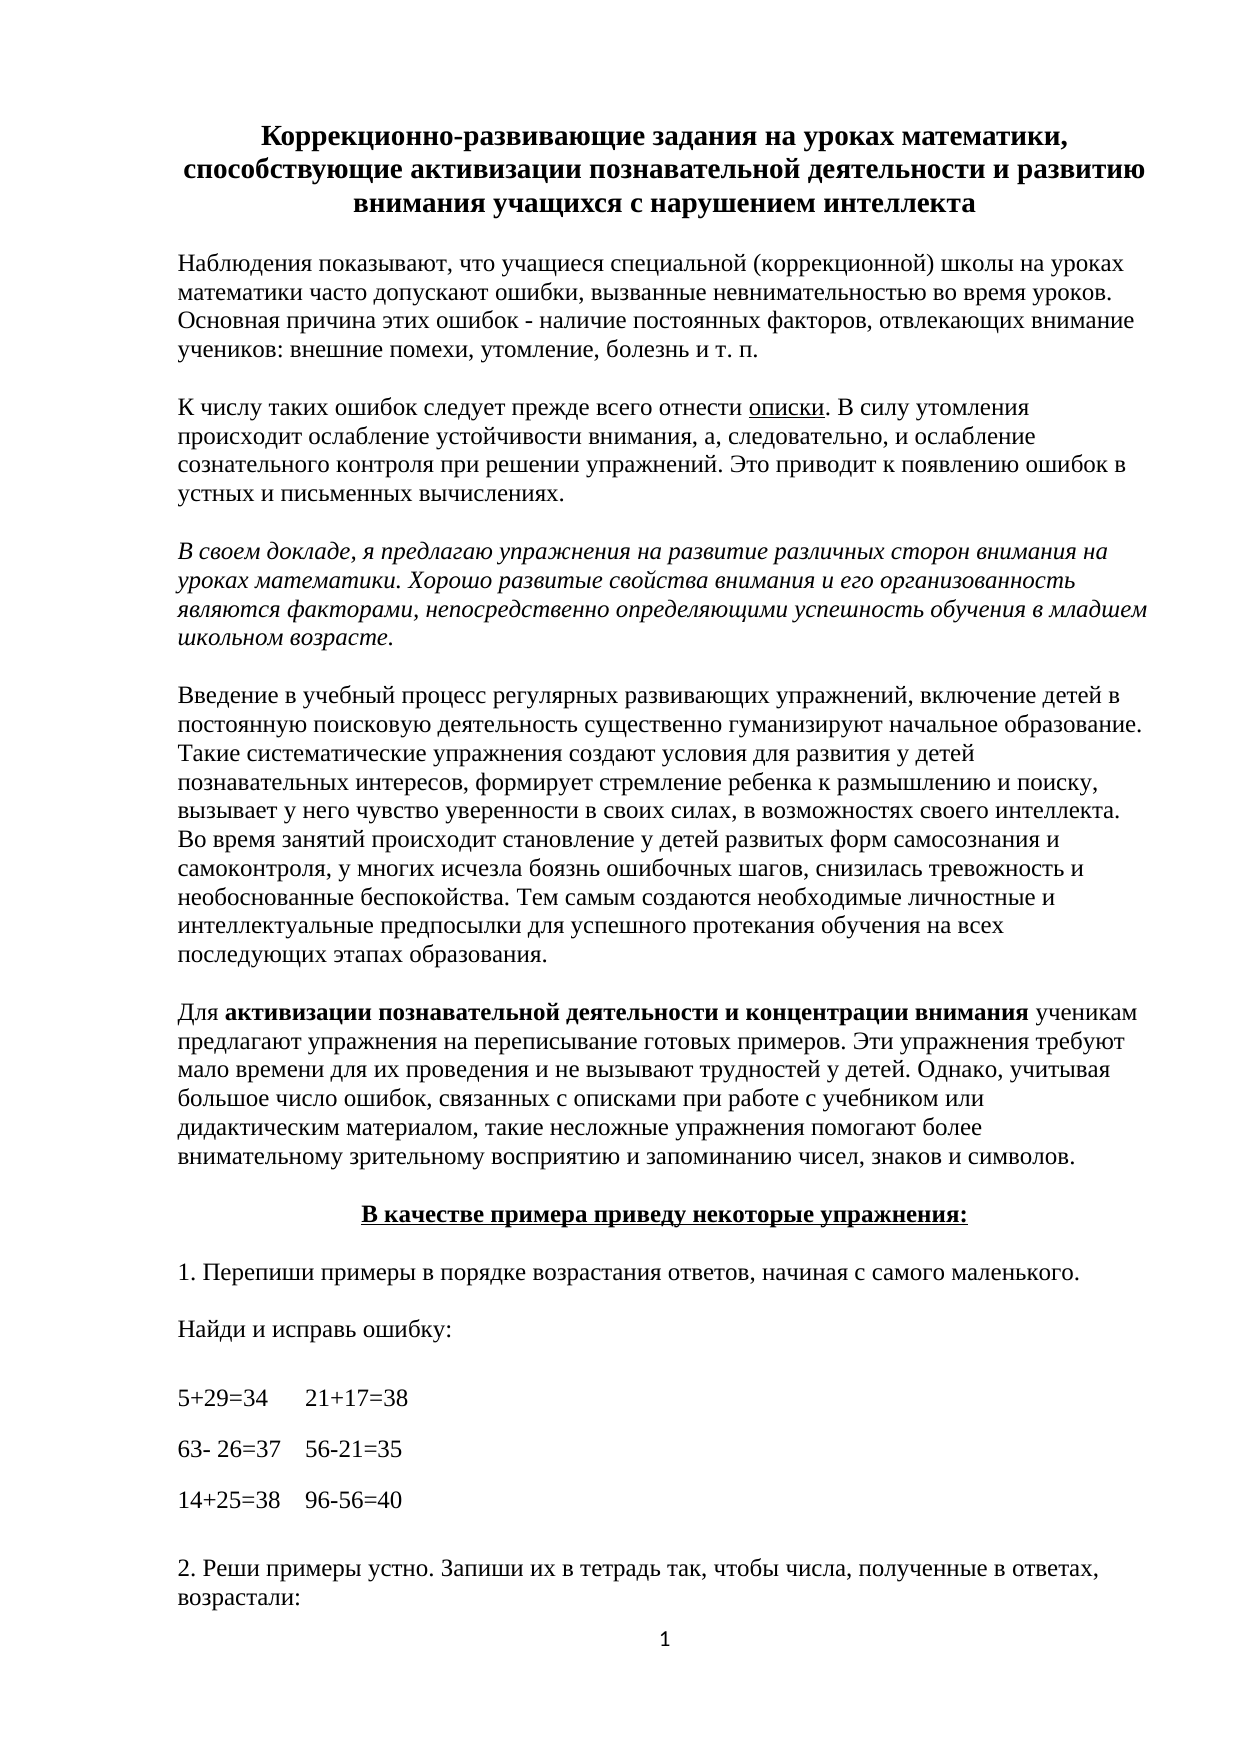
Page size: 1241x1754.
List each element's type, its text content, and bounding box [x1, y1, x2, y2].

text В качестве примера приведу некоторые упражнения: [177, 1199, 1152, 1227]
table_header 21+17=38 [294, 1373, 421, 1423]
text Наблюдения показывают, что учащиеся специальной (коррекционной) школы на уроках математики часто допускают ошибки, вызванные невнимательностью во время уроков. Основная причина этих ошибок - наличие постоянных факторов, отвлекающих внимание учеников: внешние помехи, утомление, болезнь и т. п. [177, 248, 1152, 363]
text Коррекционно-развивающие задания на уроках математики, способствующие активизации познавательной деятельности и развитию внимания учащихся с нарушением интеллекта [177, 118, 1152, 219]
table_cell 63- 26=37 [166, 1423, 294, 1474]
text Для активизации познавательной деятельности и концентрации внимания ученикам предлагают упражнения на переписывание готовых примеров. Эти упражнения требуют мало времени для их проведения и не вызывают трудностей у детей. Однако, учитывая большое число ошибок, связанных с описками при работе с учебником или дидактическим материалом, такие несложные упражнения помогают более внимательному зрительному восприятию и запоминанию чисел, знаков и символов. [177, 997, 1152, 1169]
text В своем докладе, я предлагаю упражнения на развитие различных сторон внимания на уроках математики. Хорошо развитые свойства внимания и его организованность являются факторами, непосредственно определяющими успешность обучения в младшем школьном возрасте. [177, 536, 1152, 651]
text Найди и исправь ошибку: [177, 1314, 1152, 1343]
text К числу таких ошибок следует прежде всего отнести описки. В силу утомления происходит ослабление устойчивости внимания, а, следовательно, и ослабление сознательного контроля при решении упражнений. Это приводит к появлению ошибок в устных и письменных вычислениях. [177, 392, 1152, 507]
table_cell 56-21=35 [294, 1423, 421, 1474]
text Введение в учебный процесс регулярных развивающих упражнений, включение детей в постоянную поисковую деятельность существенно гуманизируют начальное образование. Такие систематические упражнения создают условия для развития у детей познавательных интересов, формирует стремление ребенка к размышлению и поиску, вызывает у него чувство уверенности в своих силах, в возможностях своего интеллекта. Во время занятий происходит становление у детей развитых форм самосознания и самоконтроля, у многих исчезла боязнь ошибочных шагов, снизилась тревожность и необоснованные беспокойства. Тем самым создаются необходимые личностные и интеллектуальные предпосылки для успешного протекания обучения на всех последующих этапах образования. [177, 680, 1152, 968]
text 1. Перепиши примеры в порядке возрастания ответов, начиная с самого маленького. [177, 1257, 1152, 1285]
text 2. Реши примеры устно. Запиши их в тетрадь так, чтобы числа, полученные в ответах, возрастали: [177, 1553, 1152, 1611]
table_cell 14+25=38 [166, 1474, 294, 1524]
table_cell 96-56=40 [294, 1474, 421, 1524]
table_header 5+29=34 [166, 1373, 294, 1423]
